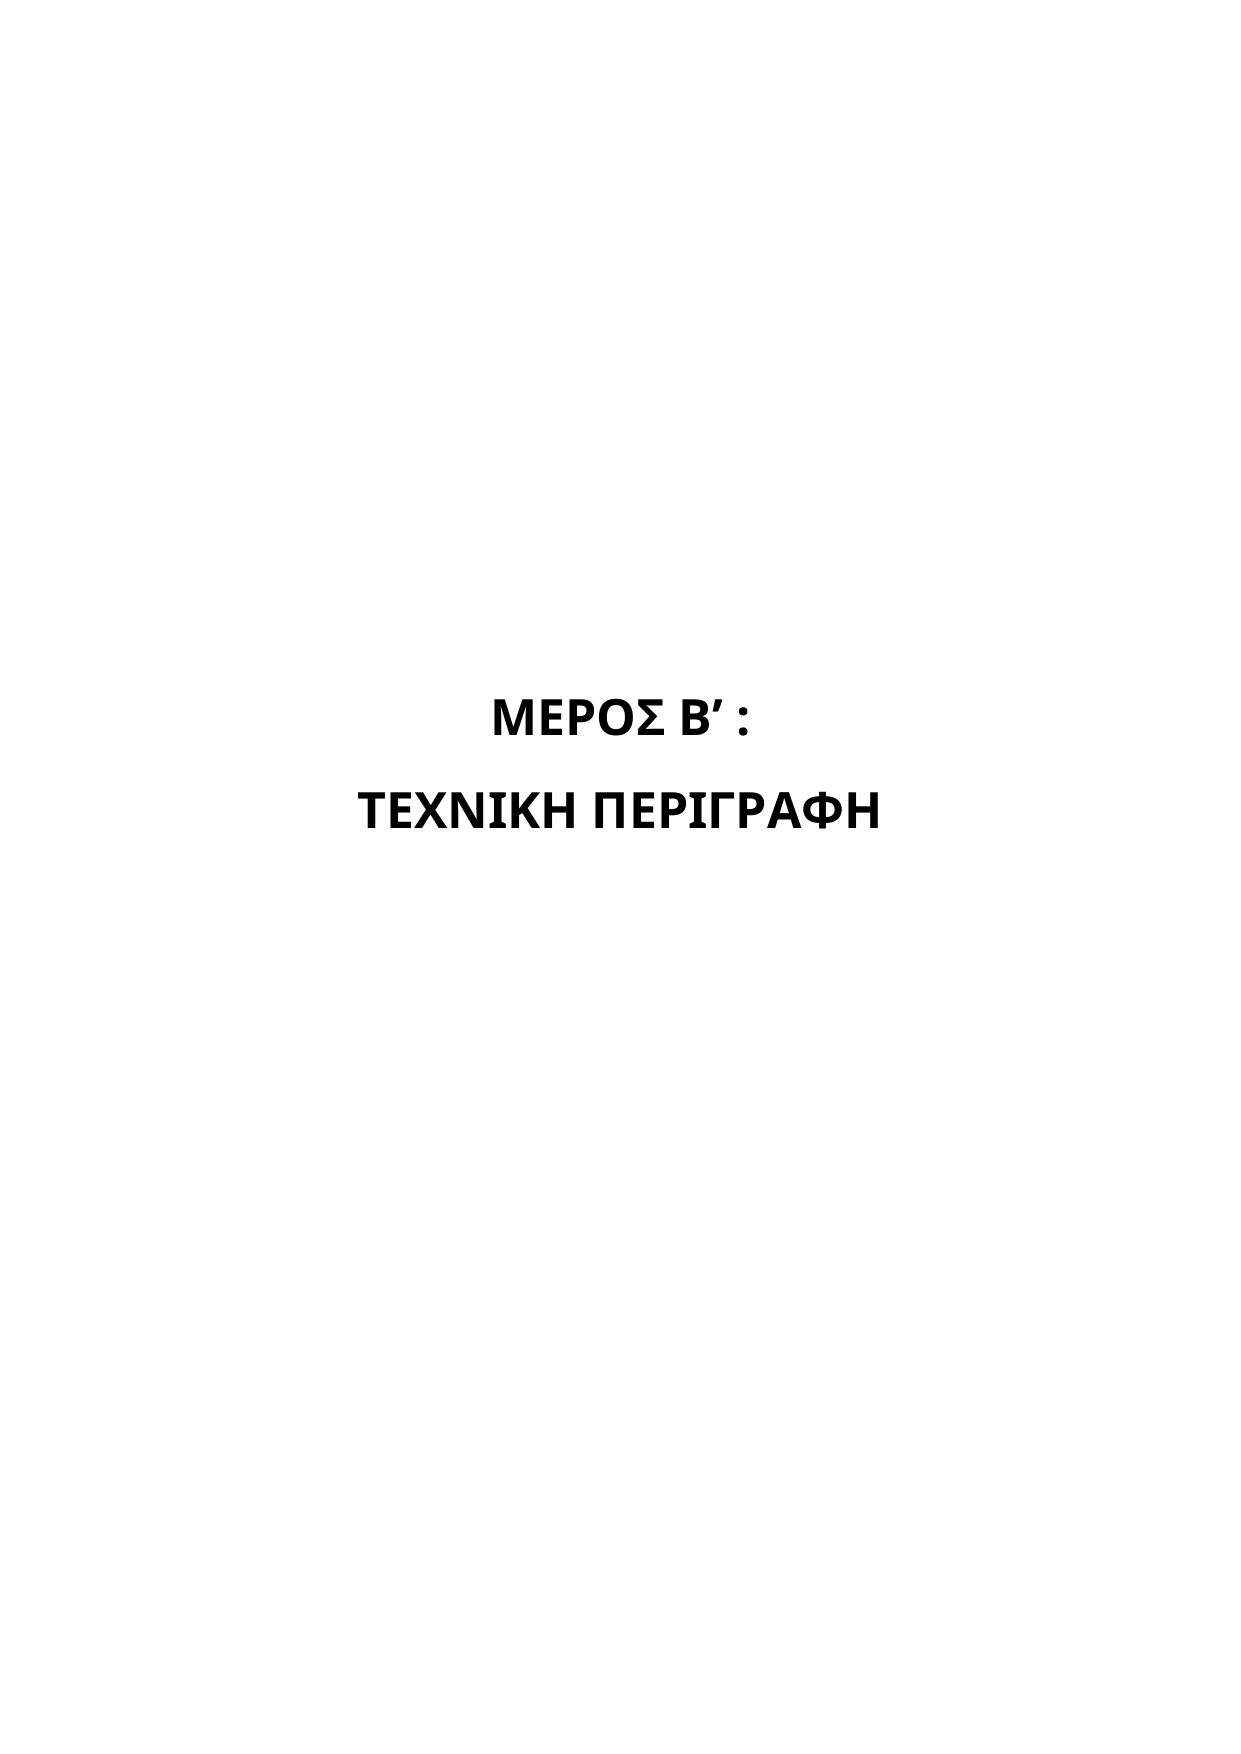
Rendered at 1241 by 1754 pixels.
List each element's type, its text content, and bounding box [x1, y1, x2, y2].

text ΤΕΧΝΙΚΗ ΠΕΡΙΓΡΑΦΗ [187, 775, 1053, 843]
text ΜΕΡΟΣ Β’ : [187, 682, 1053, 750]
